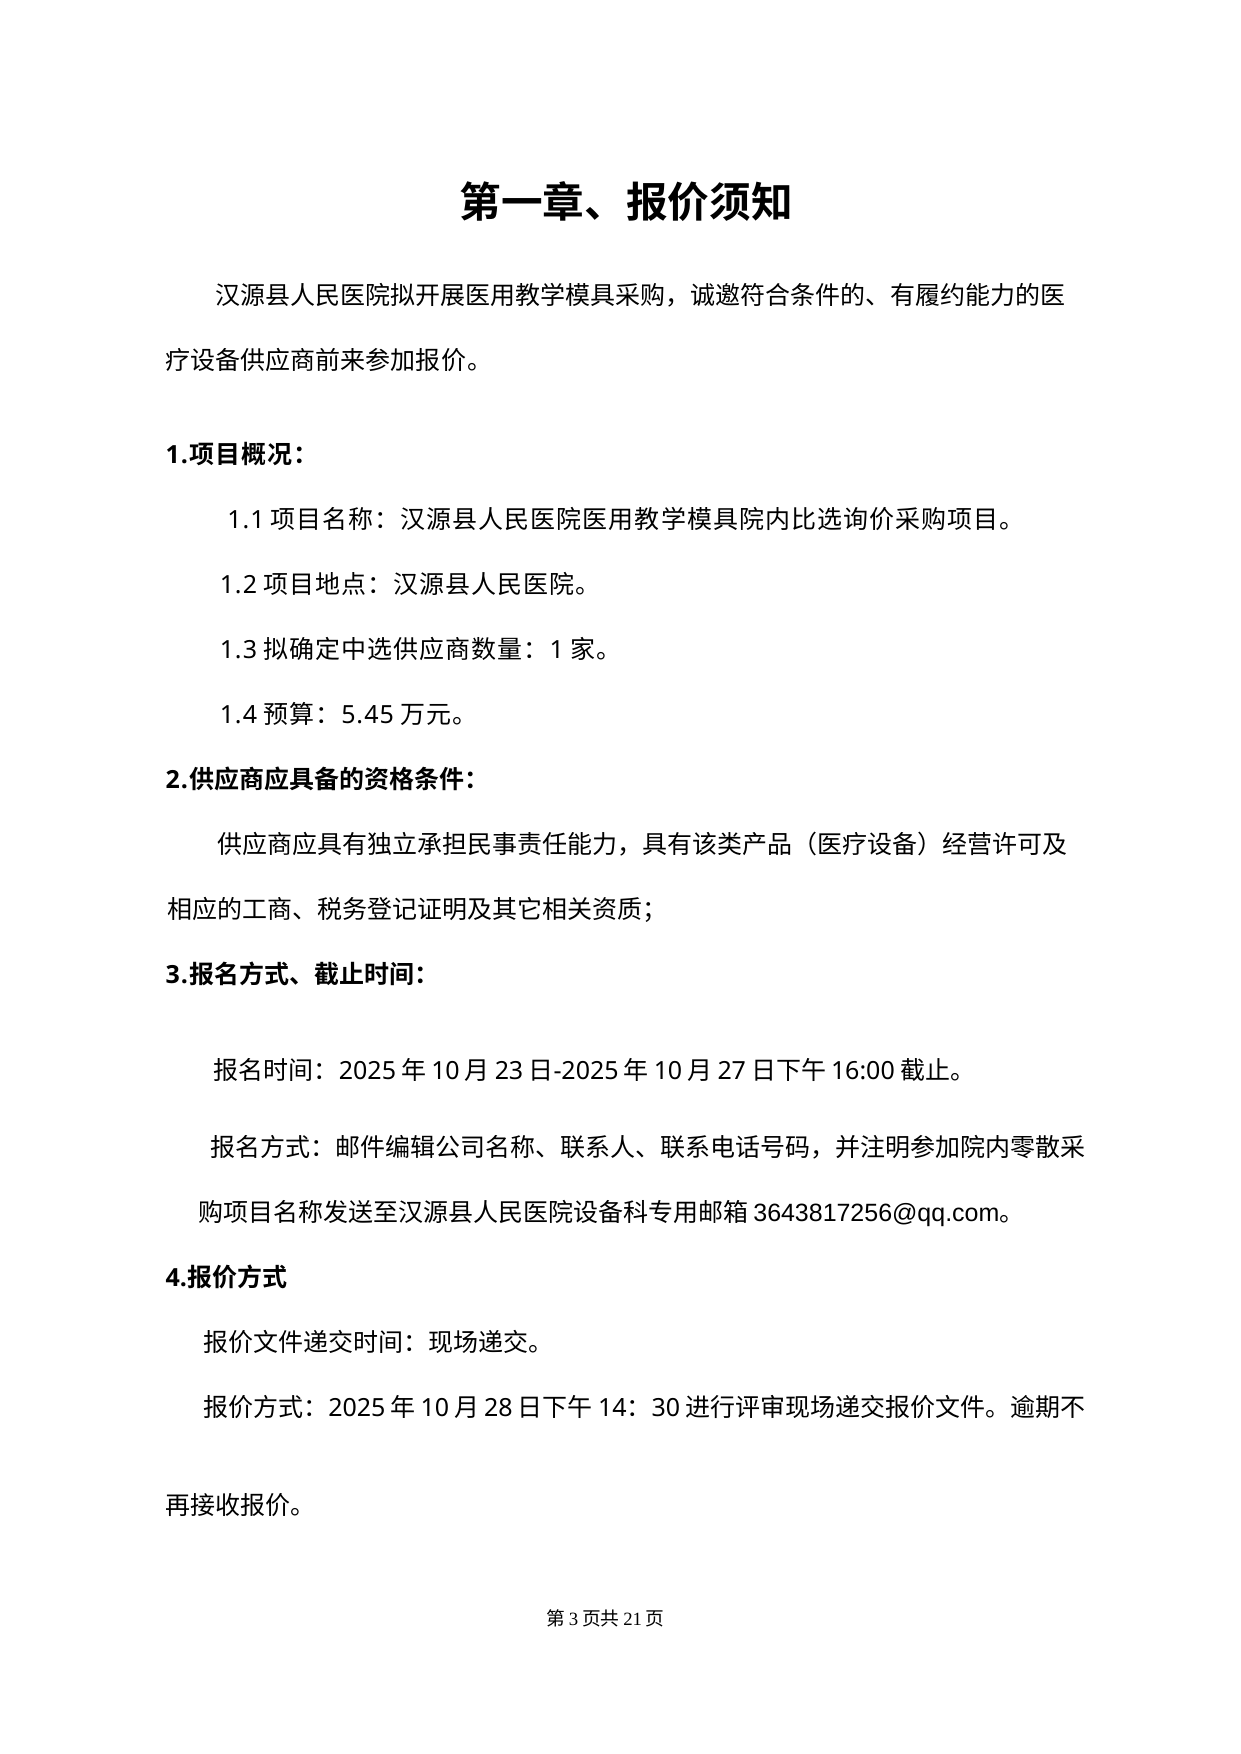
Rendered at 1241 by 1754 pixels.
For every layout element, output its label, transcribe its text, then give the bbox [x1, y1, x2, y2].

subtitle 报名方式：邮件编辑公司名称、联系人、联系电话号码，并注明参加院内零散采购项目名称发送至汉源县人民医院设备科专用邮箱3643817256@qq.com。 [198, 1113, 1087, 1243]
text 3.报名方式、截止时间： [165, 940, 1087, 1005]
text 4.报价方式 [165, 1243, 1087, 1308]
text 第一章、报价须知 [165, 167, 1087, 232]
text 1.2项目地点：汉源县人民医院。 [165, 550, 1087, 615]
text 1.1项目名称：汉源县人民医院医用教学模具院内比选询价采购项目。 [165, 485, 1087, 550]
text 1.3拟确定中选供应商数量：1家。 [165, 615, 1087, 680]
text 2.供应商应具备的资格条件： [165, 745, 1087, 810]
text 汉源县人民医院拟开展医用教学模具采购，诚邀符合条件的、有履约能力的医疗设备供应商前来参加报价。 [165, 261, 1087, 391]
text 1.项目概况： [165, 420, 1087, 485]
subtitle 报名时间：2025年10月23日-2025年10月27日下午16:00截止。 [165, 1036, 1087, 1101]
text 供应商应具有独立承担民事责任能力，具有该类产品（医疗设备）经营许可及相应的工商、税务登记证明及其它相关资质； [167, 810, 1087, 940]
text 报价方式：2025年10月28日下午14：30进行评审现场递交报价文件。逾期不再接收报价。 [165, 1373, 1087, 1536]
text 报价文件递交时间：现场递交。 [165, 1308, 1087, 1373]
text 1.4预算：5.45万元。 [165, 680, 1087, 745]
